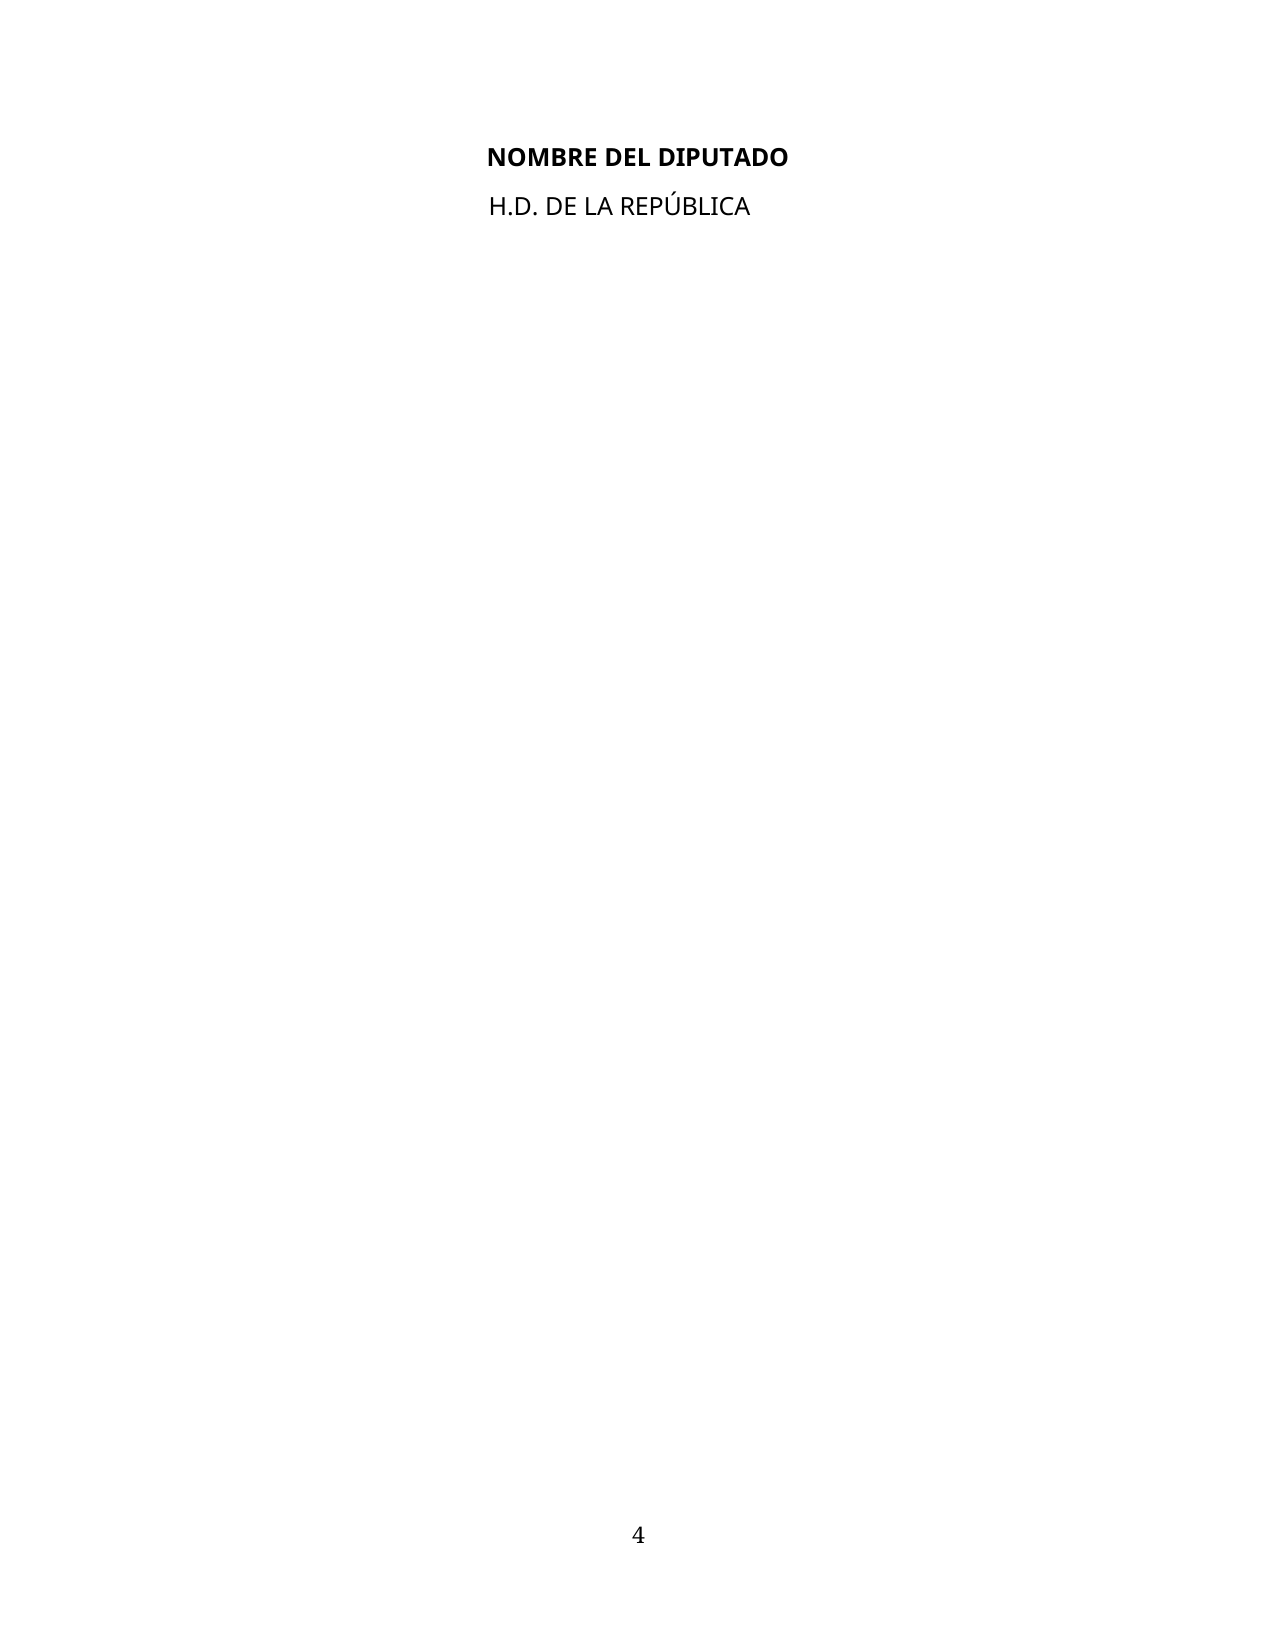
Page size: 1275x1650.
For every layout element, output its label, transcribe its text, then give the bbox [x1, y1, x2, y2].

text NOMBRE DEL DIPUTADO [167, 139, 1109, 174]
text H.D. DE LA REPÚBLICA [488, 188, 1110, 222]
